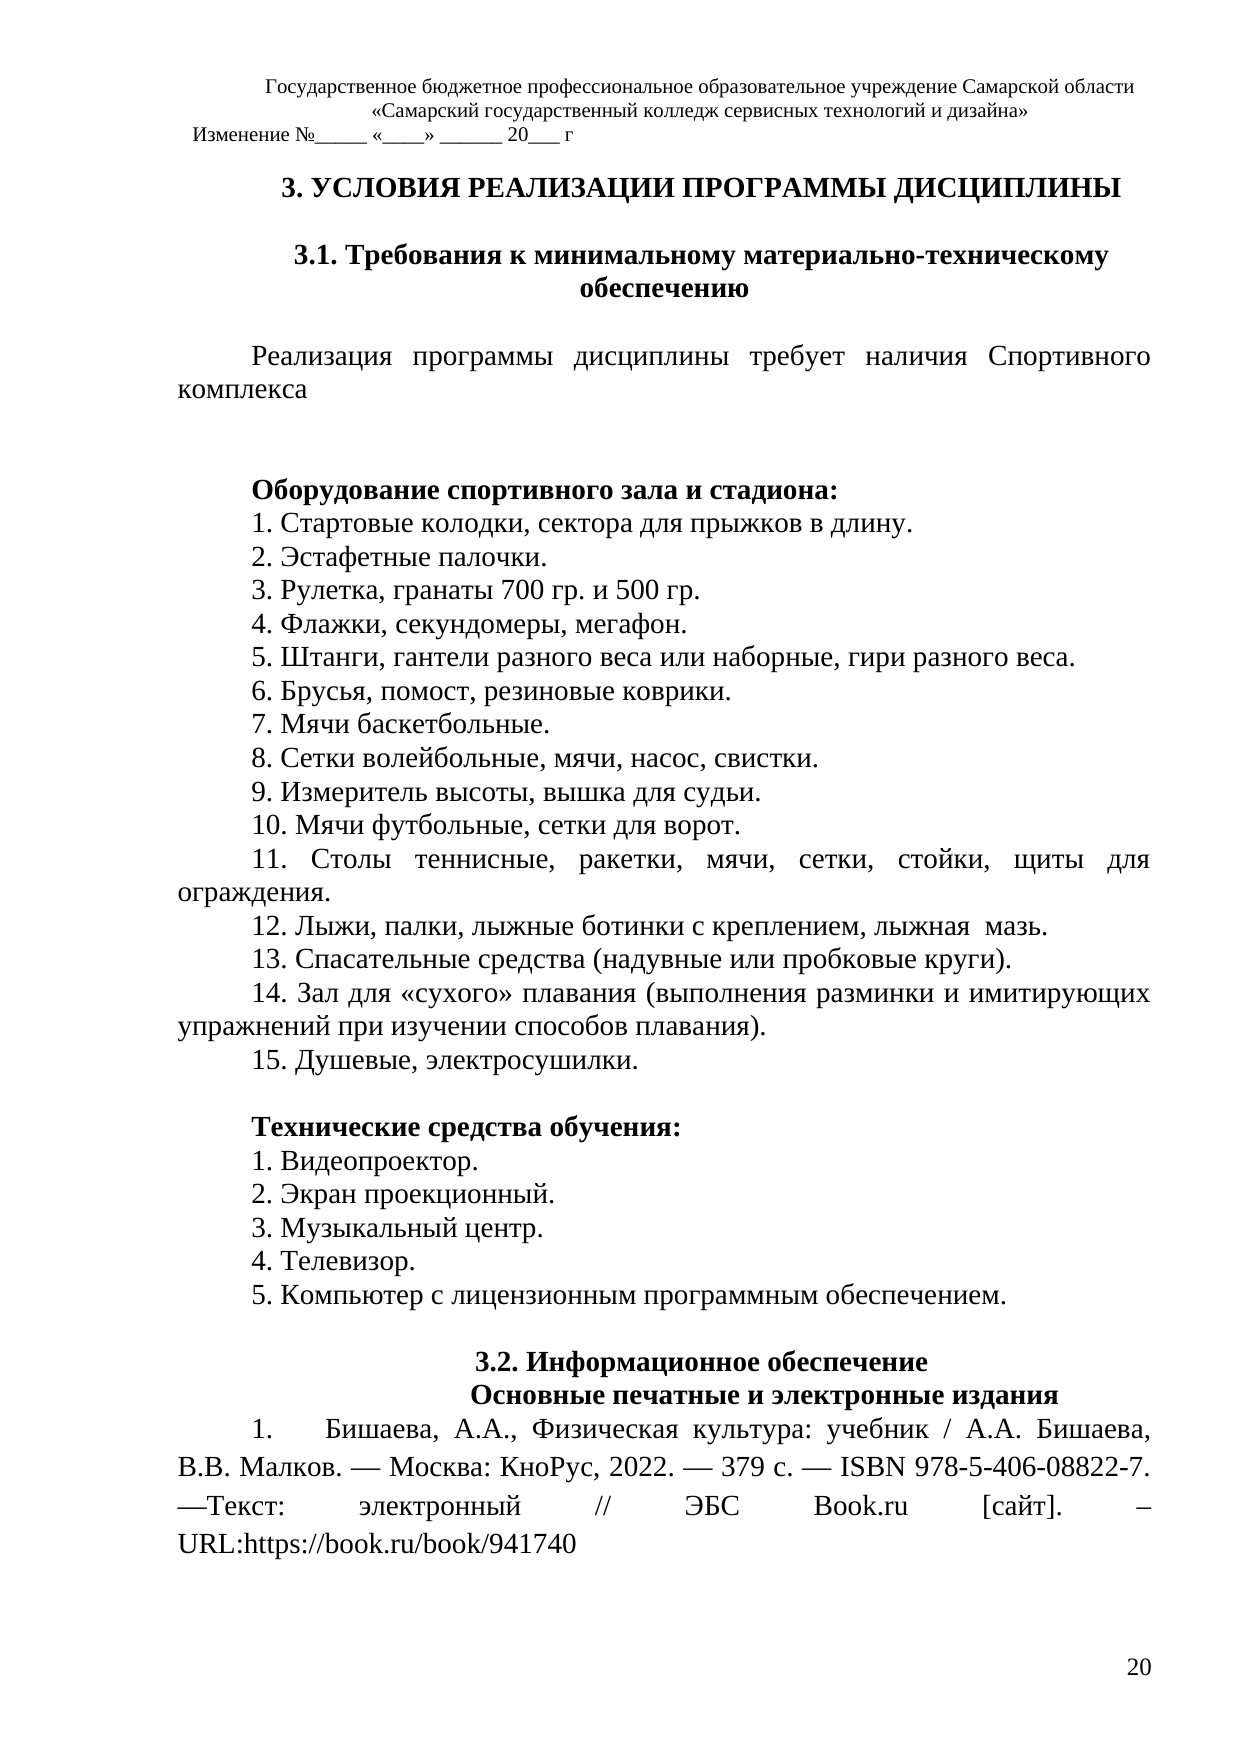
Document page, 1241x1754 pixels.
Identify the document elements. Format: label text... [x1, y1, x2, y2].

text 12. Лыжи, палки, лыжные ботинки с креплением, лыжная мазь. [177, 908, 1152, 941]
text 5. Штанги, гантели разного веса или наборные, гири разного веса. [177, 639, 1152, 673]
text 5. Компьютер с лицензионным программным обеспечением. [177, 1277, 1152, 1310]
text 3.2. Информационное обеспечение [177, 1344, 1152, 1377]
text 15. Душевые, электросушилки. [177, 1042, 1152, 1076]
text 9. Измеритель высоты, вышка для судьи. [177, 774, 1152, 807]
text 11. Столы теннисные, ракетки, мячи, сетки, стойки, щиты для ограждения. [177, 841, 1152, 908]
text 2. Эстафетные палочки. [177, 539, 1152, 572]
text 13. Спасательные средства (надувные или пробковые круги). [177, 941, 1152, 975]
text Оборудование спортивного зала и стадиона: [177, 472, 1152, 505]
text 1. Видеопроектор. [177, 1143, 1152, 1176]
text 1. Стартовые колодки, сектора для прыжков в длину. [177, 505, 1152, 539]
text 3.1. Требования к минимальному материально-техническому обеспечению [177, 237, 1152, 304]
text 7. Мячи баскетбольные. [177, 707, 1152, 740]
text 4. Телевизор. [177, 1243, 1152, 1277]
text Реализация программы дисциплины требует наличия Спортивного комплекса [177, 338, 1152, 405]
text 2. Экран проекционный. [177, 1176, 1152, 1210]
text 3. Музыкальный центр. [177, 1210, 1152, 1243]
text 6. Брусья, помост, резиновые коврики. [177, 673, 1152, 707]
text 4. Флажки, секундомеры, мегафон. [177, 606, 1152, 639]
text 14. Зал для «сухого» плавания (выполнения разминки и имитирующих упражнений при изучении способов плавания). [177, 975, 1152, 1042]
text 3. Рулетка, гранаты 700 гр. и 500 гр. [177, 572, 1152, 606]
text Основные печатные и электронные издания [177, 1377, 1152, 1411]
subtitle 3. условия реализации программы дисциплины [177, 170, 1152, 203]
text 10. Мячи футбольные, сетки для ворот. [177, 807, 1152, 841]
text Технические средства обучения: [177, 1109, 1152, 1143]
list Бишаева, А.А., Физическая культура: учебник / А.А. Бишаева, В.В. Малков. — Москва: КноРус, 2022. — 379 с. — ISBN 978-5-406-08822-7. —Текст: электронный // ЭБС Book.ru [сайт]. – URL:https://book.ru/book/941740 [177, 1411, 1152, 1560]
text 8. Сетки волейбольные, мячи, насос, свистки. [177, 740, 1152, 774]
